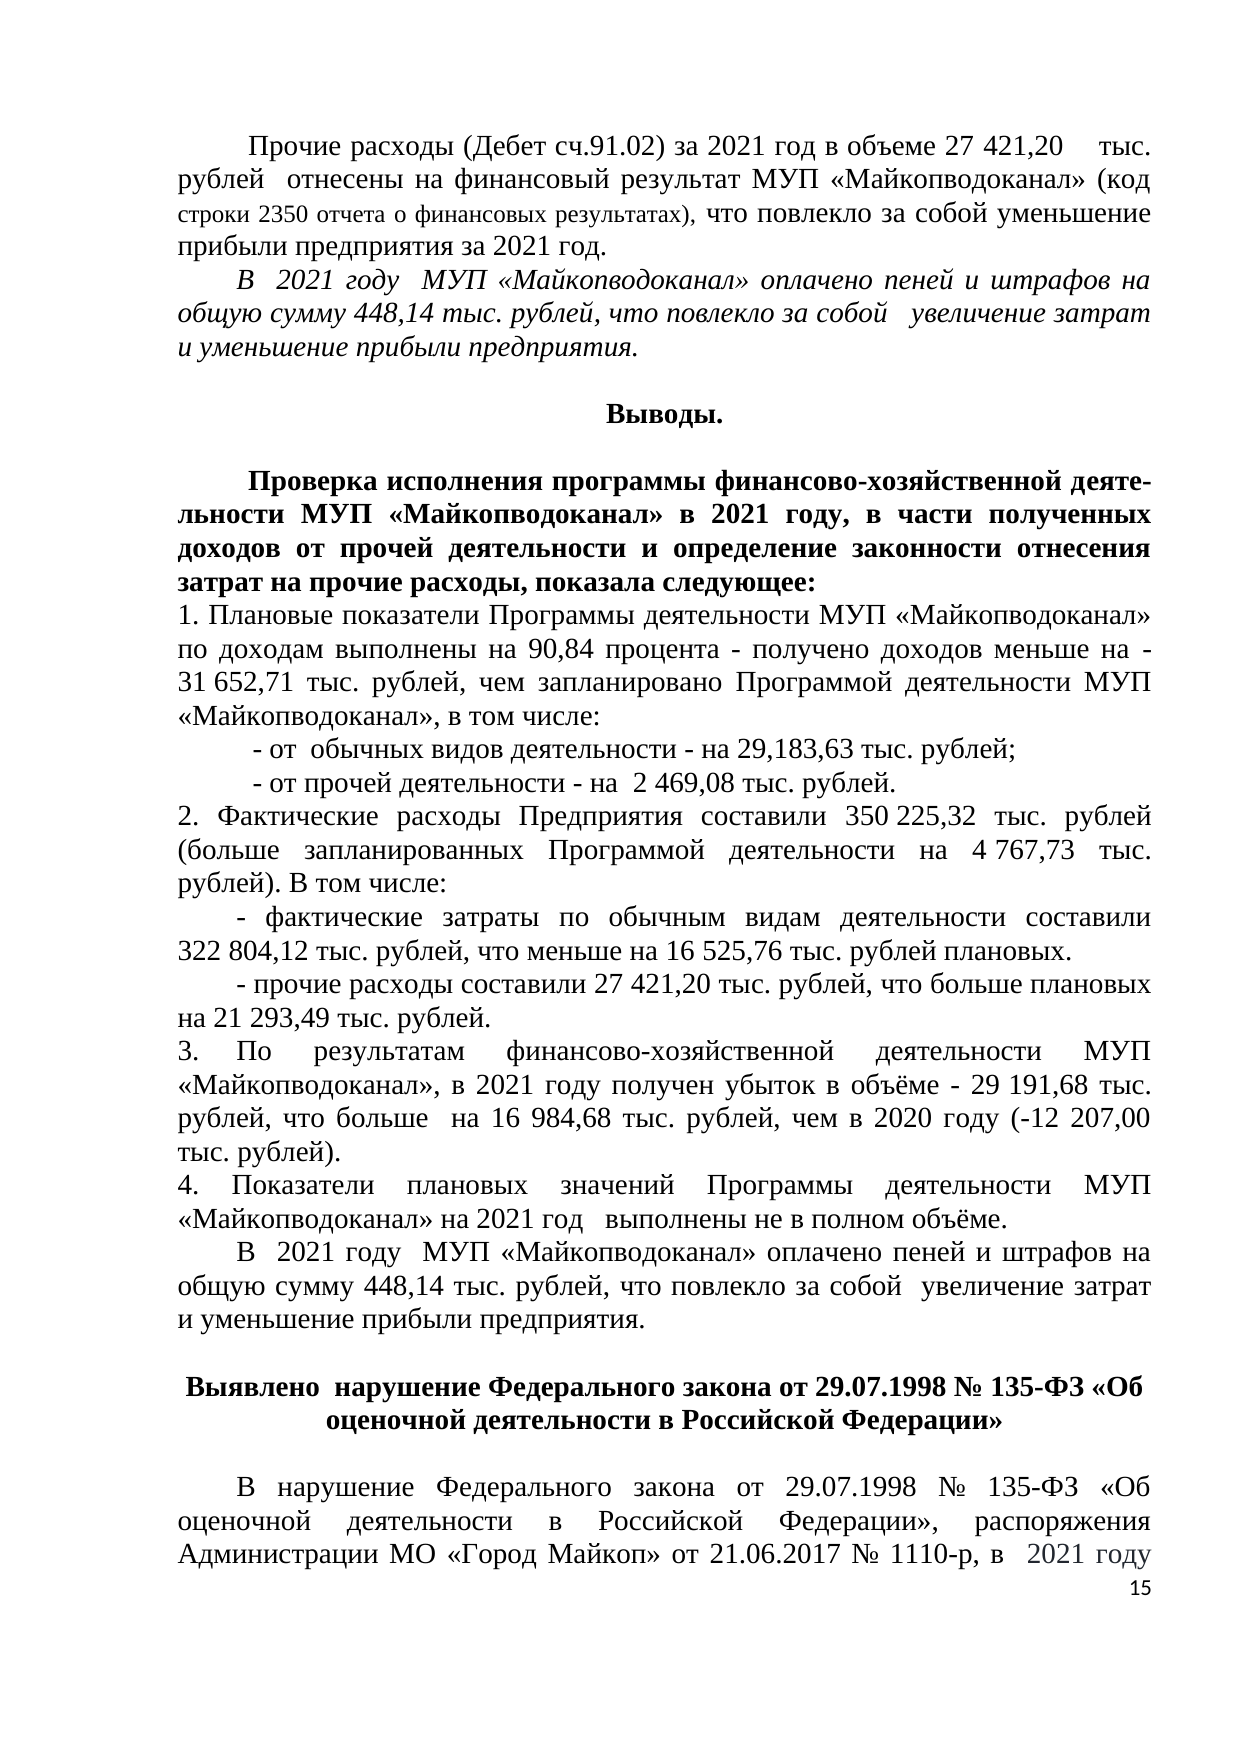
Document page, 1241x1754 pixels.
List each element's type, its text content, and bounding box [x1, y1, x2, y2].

text - от прочей деятельности - на 2 469,08 тыс. рублей. [252, 765, 1152, 798]
text - фактические затраты по обычным видам деятельности составили 322 804,12 тыс. рублей, что меньше на 16 525,76 тыс. рублей плановых. [177, 899, 1152, 966]
text 2. Фактические расходы Предприятия составили 350 225,32 тыс. рублей (больше запланированных Программой деятельности на 4 767,73 тыс. рублей). В том числе: [177, 798, 1152, 899]
text В 2021 году МУП «Майкопводоканал» оплачено пеней и штрафов на общую сумму 448,14 тыс. рублей, что повлекло за собой увеличение затрат и уменьшение прибыли предприятия. [177, 262, 1152, 362]
text - от обычных видов деятельности - на 29,183,63 тыс. рублей; [252, 731, 1152, 765]
text - прочие расходы составили 27 421,20 тыс. рублей, что больше плановых на 21 293,49 тыс. рублей. [177, 966, 1152, 1033]
text 3. По результатам финансово-хозяйственной деятельности МУП «Майкопводоканал», в 2021 году получен убыток в объёме - 29 191,68 тыс. рублей, что больше на 16 984,68 тыс. рублей, чем в 2020 году (-12 207,00 тыс. рублей). [177, 1033, 1152, 1167]
text В 2021 году МУП «Майкопводоканал» оплачено пеней и штрафов на общую сумму 448,14 тыс. рублей, что повлекло за собой увеличение затрат и уменьшение прибыли предприятия. [177, 1234, 1152, 1335]
text 1. Плановые показатели Программы деятельности МУП «Майкопводоканал» по доходам выполнены на 90,84 процента - получено доходов меньше на -31 652,71 тыс. рублей, чем запланировано Программой деятельности МУП «Майкопводоканал», в том числе: [177, 597, 1152, 731]
text Проверка исполнения программы финансово-хозяйственной деяте-льности МУП «Майкопводоканал» в 2021 году, в части полученных доходов от прочей деятельности и определение законности отнесения затрат на прочие расходы, показала следующее: [177, 463, 1152, 597]
text Выводы. [177, 396, 1152, 429]
text Выявлено нарушение Федерального закона от 29.07.1998 № 135-ФЗ «Об оценочной деятельности в Российской Федерации» [177, 1369, 1152, 1436]
text Прочие расходы (Дебет сч.91.02) за 2021 год в объеме 27 421,20 тыс. рублей отнесены на финансовый результат МУП «Майкопводоканал» (код строки 2350 отчета о финансовых результатах), что повлекло за собой уменьшение прибыли предприятия за 2021 год. [177, 128, 1152, 262]
text 4. Показатели плановых значений Программы деятельности МУП «Майкопводоканал» на 2021 год выполнены не в полном объёме. [177, 1167, 1152, 1234]
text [177, 1469, 1152, 1570]
